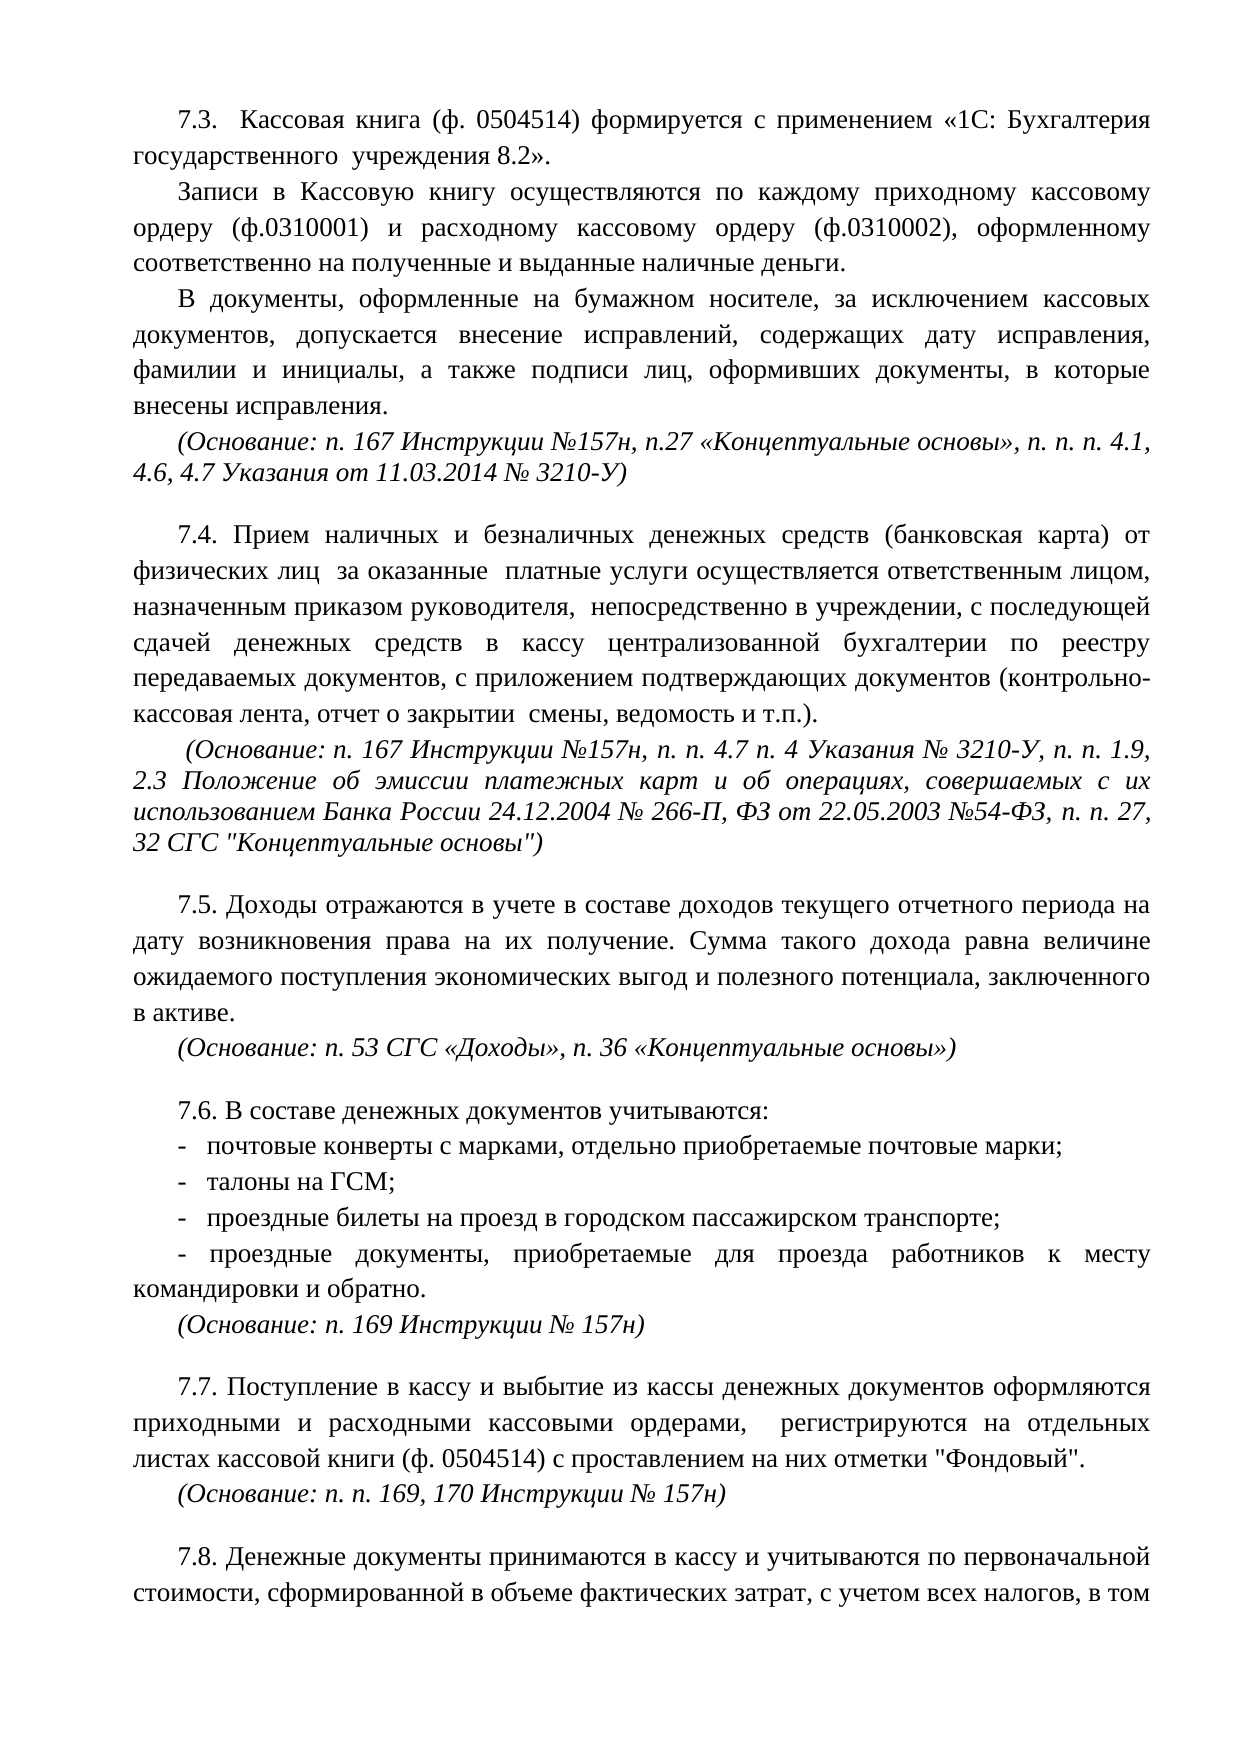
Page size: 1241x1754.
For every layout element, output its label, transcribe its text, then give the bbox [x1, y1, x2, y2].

text 7.5. Доходы отражаются в учете в составе доходов текущего отчетного периода на дату возникновения права на их получение. Сумма такого дохода равна величине ожидаемого поступления экономических выгод и полезного потенциала, заключенного в активе. [133, 888, 1152, 1027]
text - почтовые конверты с марками, отдельно приобретаемые почтовые марки; [133, 1129, 1152, 1161]
text 7.4. Прием наличных и безналичных денежных средств (банковская карта) от физических лиц за оказанные платные услуги осуществляется ответственным лицом, назначенным приказом руководителя, непосредственно в учреждении, с последующей сдачей денежных средств в кассу централизованной бухгалтерии по реестру передаваемых документов, с приложением подтверждающих документов (контрольно-кассовая лента, отчет о закрытии смены, ведомость и т.п.). [133, 518, 1152, 728]
text В документы, оформленные на бумажном носителе, за исключением кассовых документов, допускается внесение исправлений, содержащих дату исправления, фамилии и инициалы, а также подписи лиц, оформивших документы, в которые внесены исправления. [133, 282, 1152, 420]
text (Основание: п. 169 Инструкции № 157н) [133, 1308, 1152, 1339]
text (Основание: п. 167 Инструкции №157н, п.27 «Концептуальные основы», п. п. п. 4.1, 4.6, 4.7 Указания от 11.03.2014 № 3210-У) [133, 425, 1152, 487]
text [133, 1540, 1152, 1607]
text - талоны на ГСМ; [133, 1165, 1152, 1196]
text (Основание: п. п. 169, 170 Инструкции № 157н) [133, 1478, 1152, 1509]
text 7.6. В составе денежных документов учитываются: [133, 1094, 1152, 1125]
text 7.3. Кассовая книга (ф. 0504514) формируется с применением «1С: Бухгалтерия государственного учреждения 8.2». [133, 103, 1152, 170]
text (Основание: п. 53 СГС «Доходы», п. 36 «Концептуальные основы») [133, 1031, 1152, 1063]
text (Основание: п. 167 Инструкции №157н, п. п. 4.7 п. 4 Указания № 3210-У, п. п. 1.9, 2.3 Положение об эмиссии платежных карт и об операциях, совершаемых с их использованием Банка России 24.12.2004 № 266-П, ФЗ от 22.05.2003 №54-ФЗ, п. п. 27, 32 СГС "Концептуальные основы") [133, 733, 1152, 857]
text Записи в Кассовую книгу осуществляются по каждому приходному кассовому ордеру (ф.0310001) и расходному кассовому ордеру (ф.0310002), оформленному соответственно на полученные и выданные наличные деньги. [133, 175, 1152, 277]
text 7.7. Поступление в кассу и выбытие из кассы денежных документов оформляются приходными и расходными кассовыми ордерами, регистрируются на отдельных листах кассовой книги (ф. 0504514) с проставлением на них отметки "Фондовый". [133, 1370, 1152, 1473]
text - проездные билеты на проезд в городском пассажирском транспорте; [133, 1201, 1152, 1232]
text - проездные документы, приобретаемые для проезда работников к месту командировки и обратно. [133, 1237, 1152, 1303]
